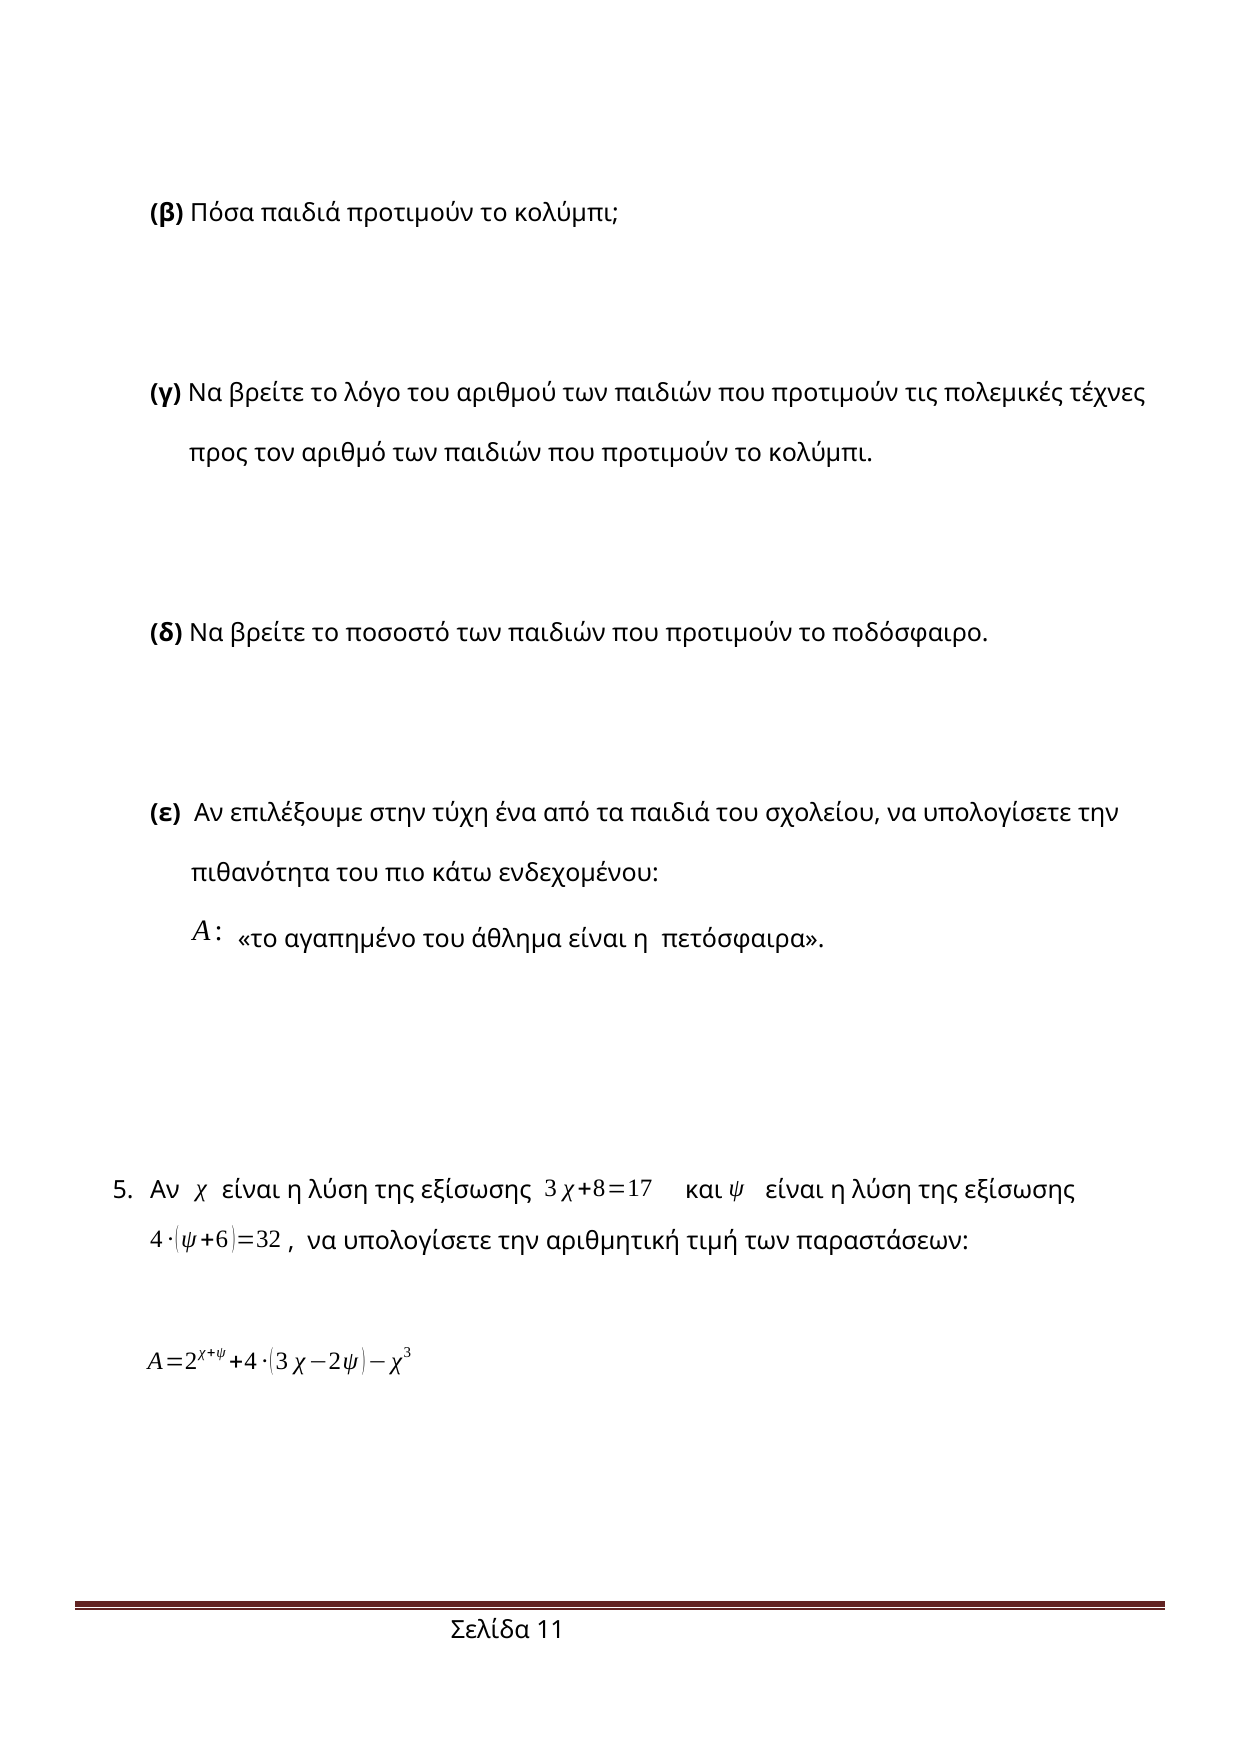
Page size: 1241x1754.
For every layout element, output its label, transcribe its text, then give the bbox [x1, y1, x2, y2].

text προς τον αριθμό των παιδιών που προτιμούν το κολύμπι. [75, 435, 1165, 469]
text (γ) Να βρείτε το λόγο του αριθμού των παιδιών που προτιμούν τις πολεμικές τέχνες [75, 375, 1165, 409]
text (β) Πόσα παιδιά προτιμούν τo κολύμπι; [75, 195, 1165, 229]
text (ε) Αν επιλέξουμε στην τύχη ένα από τα παιδιά του σχολείου, να υπολογίσετε την [106, 795, 1165, 829]
text πιθανότητα του πιο κάτω ενδεχομένου: [75, 855, 1165, 889]
text «το αγαπημένο του άθλημα είναι η πετόσφαιρα». [75, 915, 1165, 963]
list Αν είναι η λύση της εξίσωσης και είναι η λύση της εξίσωσης [112, 1171, 1240, 1205]
text (δ) Να βρείτε το ποσοστό των παιδιών που προτιμούν το ποδόσφαιρο. [75, 615, 1165, 649]
list , να υπολογίσετε την αριθμητική τιμή των παραστάσεων: [150, 1222, 1240, 1256]
